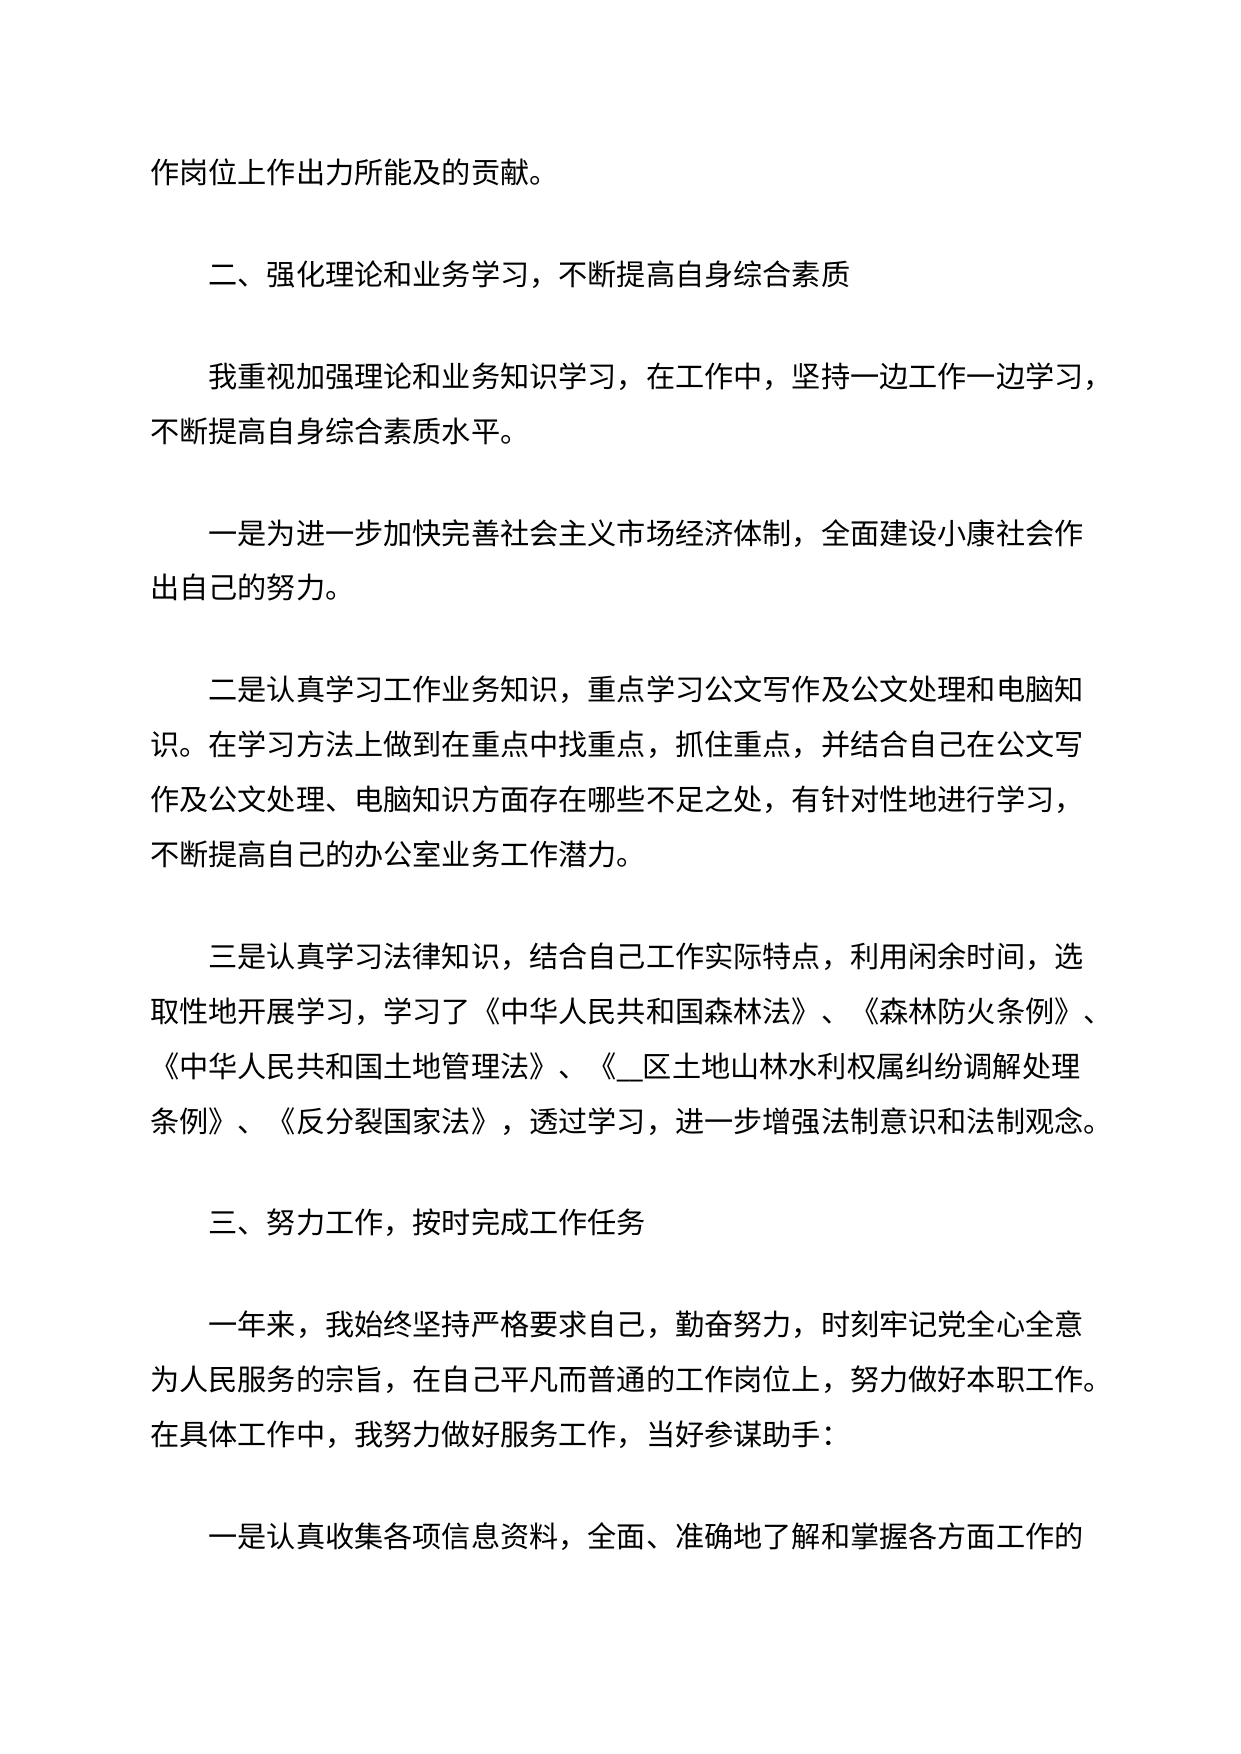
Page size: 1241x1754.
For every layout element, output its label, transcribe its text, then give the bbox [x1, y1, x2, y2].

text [150, 1513, 1090, 1556]
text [150, 150, 1090, 192]
text 二、强化理论和业务学习，不断提高自身综合素质 [150, 252, 1090, 294]
text 三是认真学习法律知识，结合自己工作实际特点，利用闲余时间，选取性地开展学习，学习了《中华人民共和国森林法》、《森林防火条例》、《中华人民共和国土地管理法》、《__区土地山林水利权属纠纷调解处理条例》、《反分裂国家法》，透过学习，进一步增强法制意识和法制观念。 [150, 933, 1090, 1140]
text 二是认真学习工作业务知识，重点学习公文写作及公文处理和电脑知识。在学习方法上做到在重点中找重点，抓住重点，并结合自己在公文写作及公文处理、电脑知识方面存在哪些不足之处，有针对性地进行学习，不断提高自己的办公室业务工作潜力。 [150, 667, 1090, 874]
text 我重视加强理论和业务知识学习，在工作中，坚持一边工作一边学习，不断提高自身综合素质水平。 [150, 353, 1090, 451]
text 一是为进一步加快完善社会主义市场经济体制，全面建设小康社会作出自己的努力。 [150, 510, 1090, 607]
text 一年来，我始终坚持严格要求自己，勤奋努力，时刻牢记党全心全意为人民服务的宗旨，在自己平凡而普通的工作岗位上，努力做好本职工作。在具体工作中，我努力做好服务工作，当好参谋助手： [150, 1302, 1090, 1454]
text 三、努力工作，按时完成工作任务 [150, 1200, 1090, 1242]
